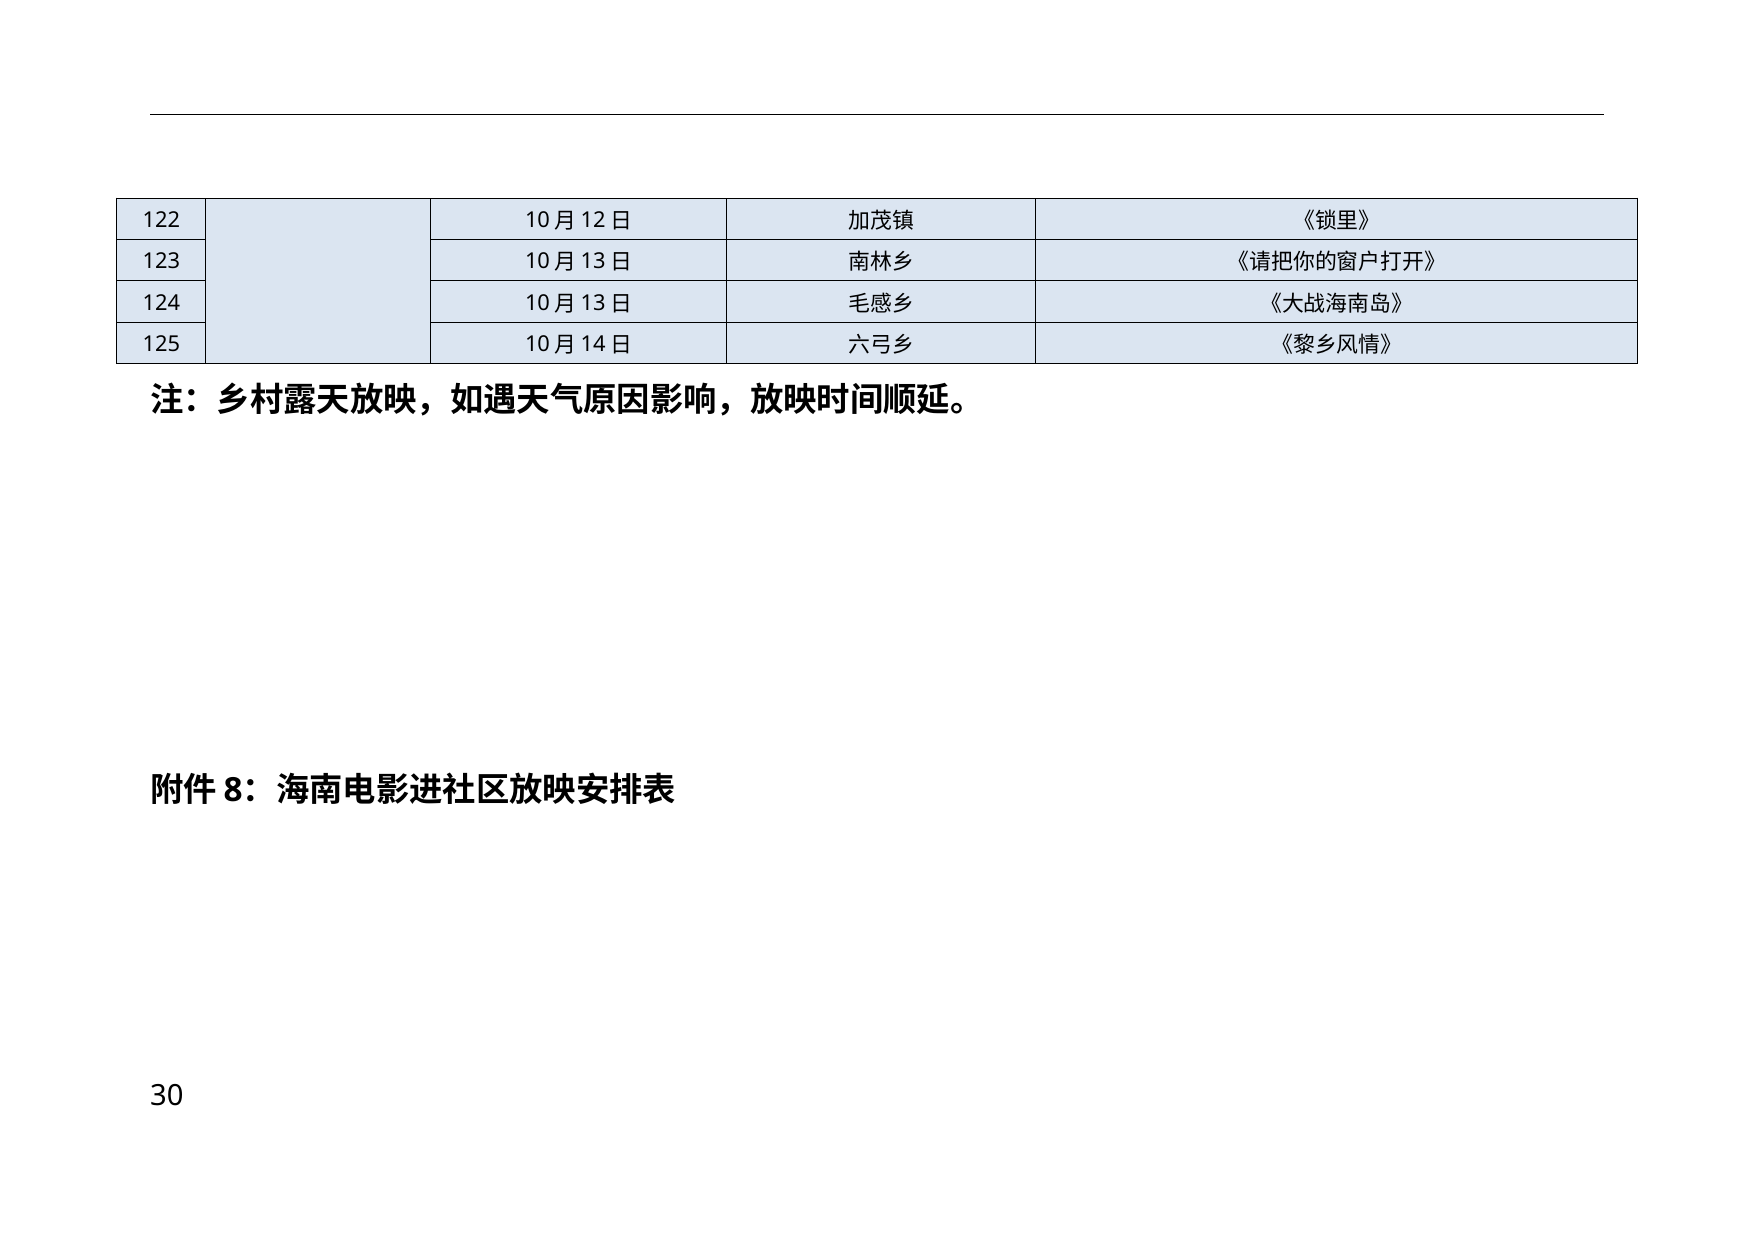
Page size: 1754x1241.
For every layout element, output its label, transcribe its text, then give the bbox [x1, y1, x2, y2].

table_cell 122 [117, 199, 205, 239]
table_cell 毛感乡 [727, 281, 1035, 322]
table_cell 《锁里》 [1036, 199, 1637, 239]
table_cell 加茂镇 [727, 199, 1035, 239]
table_cell 《大战海南岛》 [1036, 281, 1637, 322]
table_cell 10月13日 [431, 281, 726, 322]
table_cell 123 [117, 240, 205, 280]
table_cell 10月14日 [431, 323, 726, 363]
text 注：乡村露天放映，如遇天气原因影响，放映时间顺延。 [150, 364, 1604, 429]
table_cell 124 [117, 281, 205, 322]
text 附件8：海南电影进社区放映安排表 [150, 754, 1604, 819]
table_cell 125 [117, 323, 205, 363]
table_cell 南林乡 [727, 240, 1035, 280]
table_cell 《请把你的窗户打开》 [1036, 240, 1637, 280]
table_cell 《黎乡风情》 [1036, 323, 1637, 363]
table_cell 10月13日 [431, 240, 726, 280]
table_cell 六弓乡 [727, 323, 1035, 363]
table_cell 10月12日 [431, 199, 726, 239]
